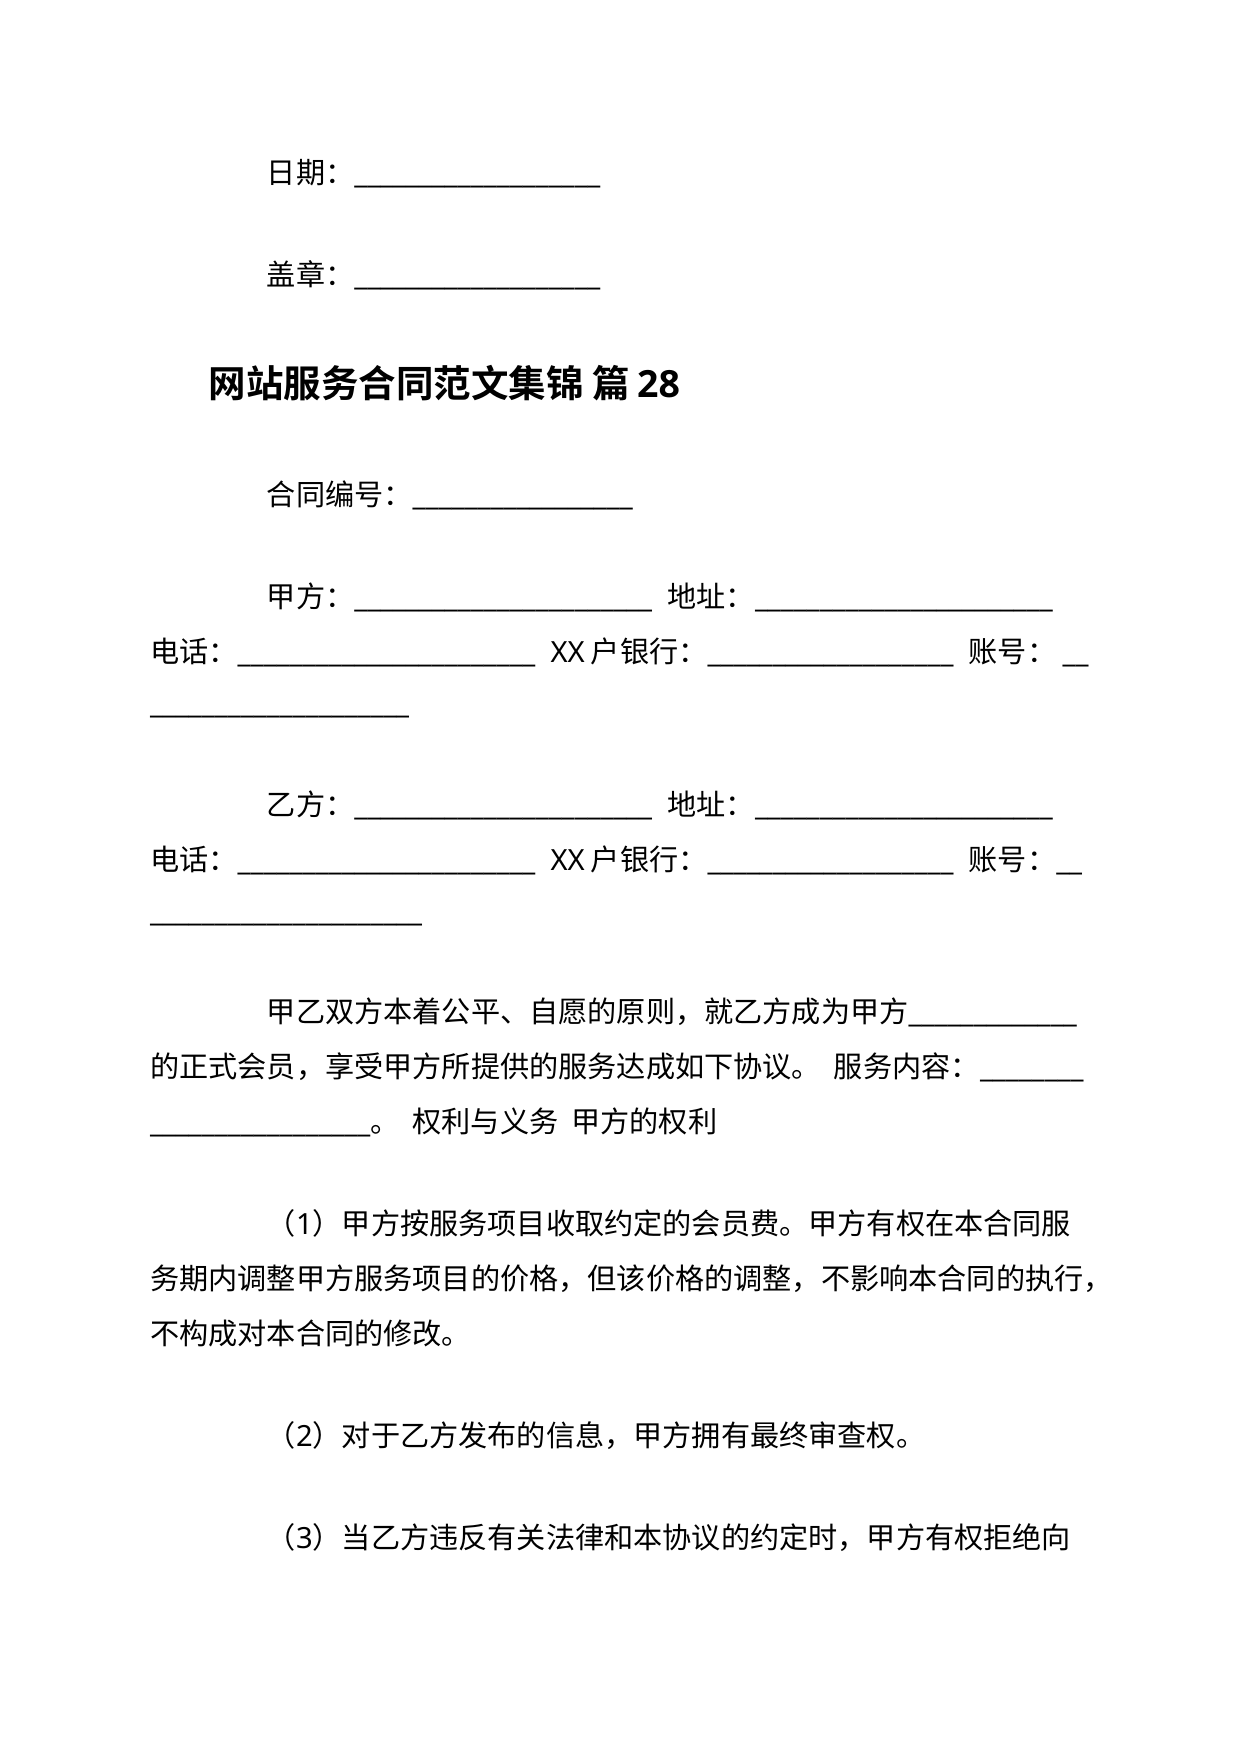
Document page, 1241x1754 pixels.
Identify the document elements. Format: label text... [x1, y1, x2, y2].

text 乙方：_______________________ 地址：_______________________ 电话：_______________________ XX户银行：___________________ 账号：_______________________ [150, 781, 1090, 930]
text （1）甲方按服务项目收取约定的会员费。甲方有权在本合同服务期内调整甲方服务项目的价格，但该价格的调整，不影响本合同的执行，不构成对本合同的修改。 [150, 1201, 1090, 1353]
text 盖章：___________________ [150, 252, 1090, 294]
text 合同编号：_________________ [150, 472, 1090, 514]
text （2）对于乙方发布的信息，甲方拥有最终审查权。 [150, 1413, 1090, 1455]
text 甲乙双方本着公平、自愿的原则，就乙方成为甲方_____________的正式会员，享受甲方所提供的服务达成如下协议。 服务内容：_________________________。 权利与义务 甲方的权利 [150, 989, 1090, 1141]
text 日期：___________________ [150, 150, 1090, 192]
text 网站服务合同范文集锦 篇28 [150, 354, 1090, 408]
text 甲方：_______________________ 地址：_______________________ 电话：_______________________ XX户银行：___________________ 账号： ______________________ [150, 573, 1090, 722]
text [150, 1514, 1090, 1557]
